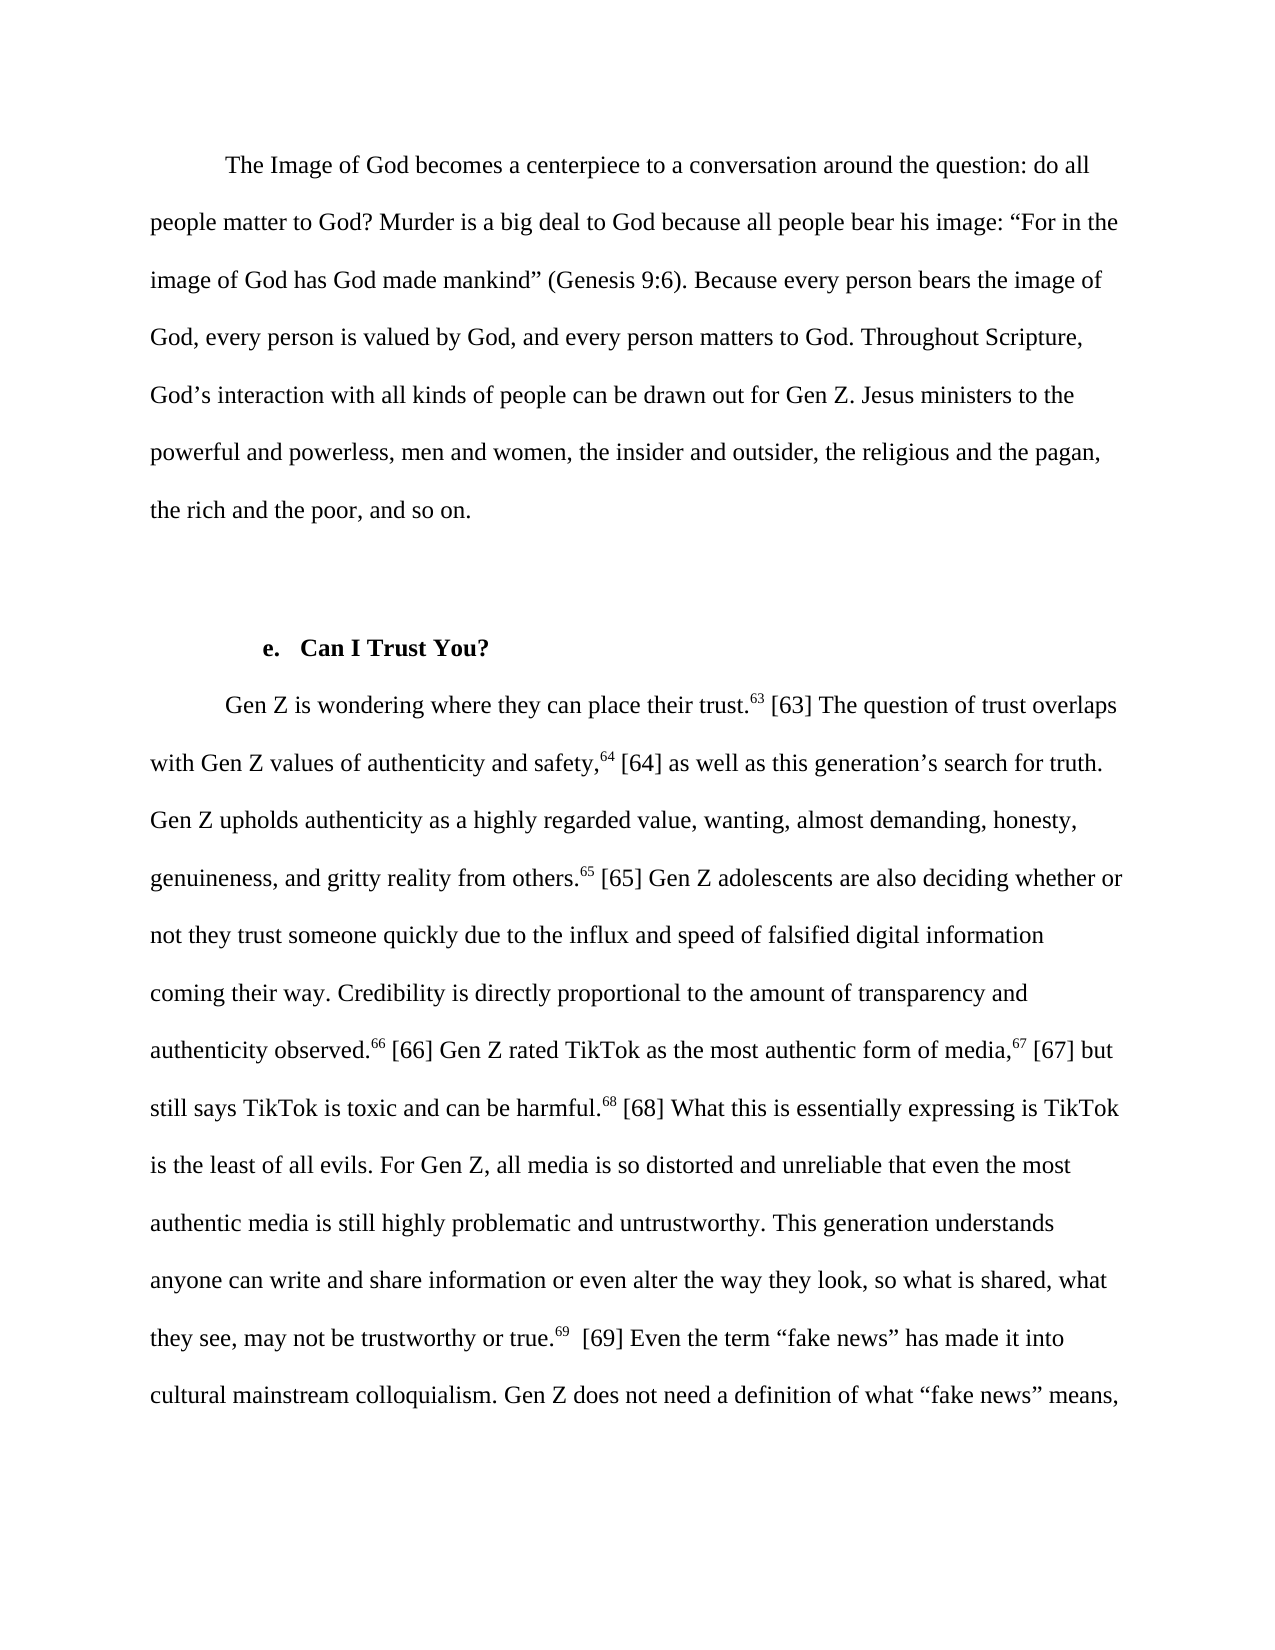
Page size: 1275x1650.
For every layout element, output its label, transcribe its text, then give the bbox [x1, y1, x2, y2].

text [150, 690, 1125, 1409]
subtitle Can I Trust You? [262, 633, 1125, 662]
text The Image of God becomes a centerpiece to a conversation around the question: do all people matter to God? Murder is a big deal to God because all people bear his image: “For in the image of God has God made mankind” (Genesis 9:6). Because every person bears the image of God, every person is valued by God, and every person matters to God. Throughout Scripture, God’s interaction with all kinds of people can be drawn out for Gen Z. Jesus ministers to the powerful and powerless, men and women, the insider and outsider, the religious and the pagan, the rich and the poor, and so on. [150, 150, 1125, 580]
